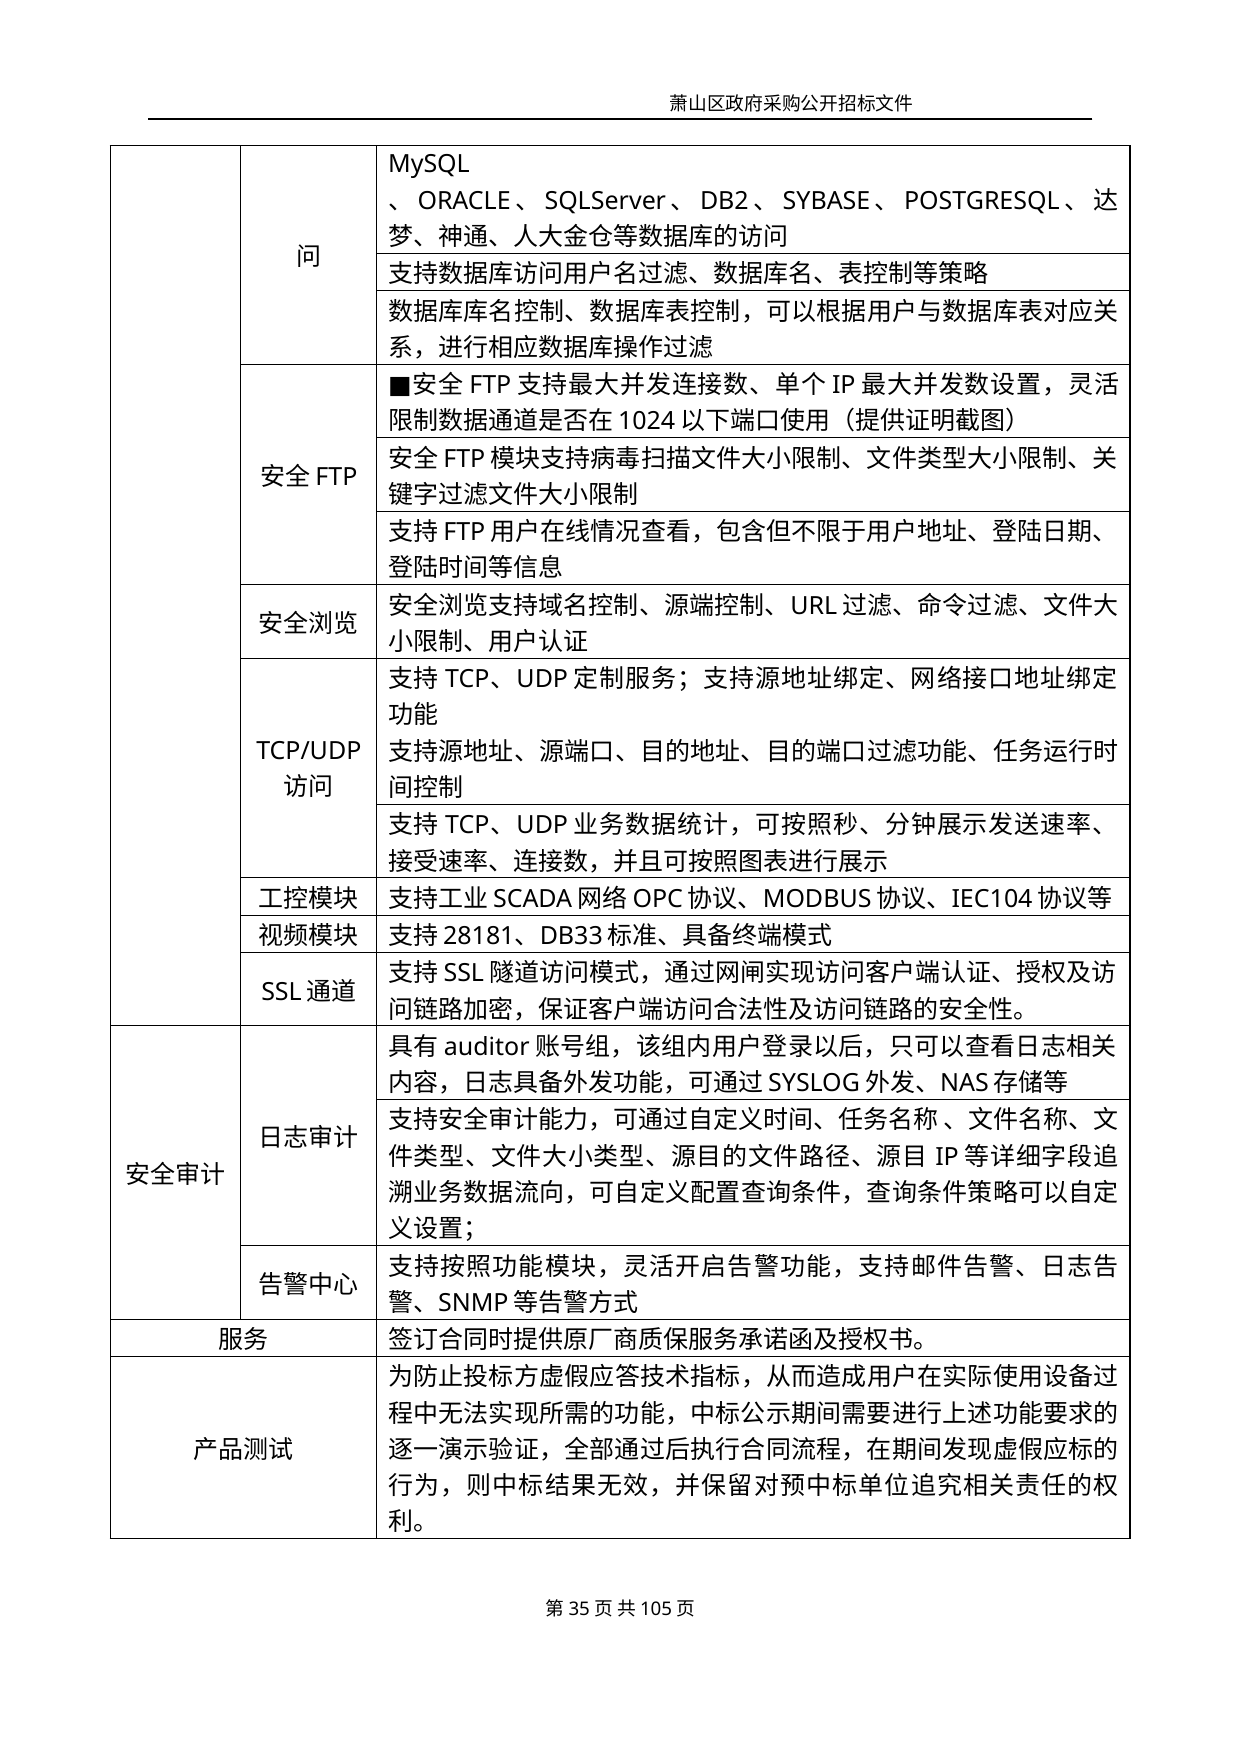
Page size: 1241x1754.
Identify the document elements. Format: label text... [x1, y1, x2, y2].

table_cell 告警中心 [241, 1246, 376, 1318]
table_cell 视频模块 [241, 916, 376, 952]
table_cell 产品测试 [111, 1357, 376, 1538]
table_cell 支持FTP用户在线情况查看，包含但不限于用户地址、登陆日期、登陆时间等信息 [377, 512, 1129, 584]
table_cell 安全审计 [111, 1026, 240, 1318]
table_cell 具有auditor账号组，该组内用户登录以后，只可以查看日志相关内容，日志具备外发功能，可通过SYSLOG外发、NAS存储等 [377, 1026, 1129, 1099]
table_cell 日志审计 [241, 1026, 376, 1245]
table_cell 为防止投标方虚假应答技术指标，从而造成用户在实际使用设备过程中无法实现所需的功能，中标公示期间需要进行上述功能要求的逐一演示验证，全部通过后执行合同流程，在期间发现虚假应标的行为，则中标结果无效，并保留对预中标单位追究相关责任的权利。 [377, 1357, 1129, 1538]
table_cell TCP/UDP访问 [241, 659, 376, 877]
table_cell 支持TCP、UDP定制服务；支持源地址绑定、网络接口地址绑定功能 支持源地址、源端口、目的地址、目的端口过滤功能、任务运行时间控制 [377, 659, 1129, 804]
table_cell 安全FTP [241, 365, 376, 584]
table_cell ■安全FTP支持最大并发连接数、单个IP最大并发数设置，灵活限制数据通道是否在1024以下端口使用（提供证明截图） [377, 365, 1129, 437]
table_cell 安全FTP模块支持病毒扫描文件大小限制、文件类型大小限制、关键字过滤文件大小限制 [377, 438, 1129, 511]
table_cell 支持安全审计能力，可通过自定义时间、任务名称 、文件名称、文件类型、文件大小类型、源目的文件路径、源目IP等详细字段追溯业务数据流向，可自定义配置查询条件，查询条件策略可以自定义设置； [377, 1100, 1129, 1245]
table_cell 支持TCP、UDP业务数据统计，可按照秒、分钟展示发送速率、接受速率、连接数，并且可按照图表进行展示 [377, 805, 1129, 877]
table_cell 安全浏览 [241, 585, 376, 658]
table_cell 支持工业SCADA网络OPC协议、MODBUS协议、IEC104协议等 [377, 878, 1129, 914]
table_cell 服务 [111, 1320, 376, 1356]
table_cell 支持按照功能模块，灵活开启告警功能，支持邮件告警、日志告警、SNMP等告警方式 [377, 1246, 1129, 1318]
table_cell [377, 146, 1129, 253]
table_cell SSL通道 [241, 953, 376, 1025]
table_cell 支持数据库访问用户名过滤、数据库名、表控制等策略 [377, 254, 1129, 290]
table_cell 支持28181、DB33标准、具备终端模式 [377, 916, 1129, 952]
table_cell 安全浏览支持域名控制、源端控制、URL过滤、命令过滤、文件大小限制、用户认证 [377, 585, 1129, 658]
table_cell 支持SSL隧道访问模式，通过网闸实现访问客户端认证、授权及访问链路加密，保证客户端访问合法性及访问链路的安全性。 [377, 953, 1129, 1025]
table_cell 工控模块 [241, 878, 376, 914]
table_cell 签订合同时提供原厂商质保服务承诺函及授权书。 [377, 1320, 1129, 1356]
table_cell 数据库访问 [241, 146, 376, 363]
table_cell 数据库库名控制、数据库表控制，可以根据用户与数据库表对应关系，进行相应数据库操作过滤 [377, 291, 1129, 363]
